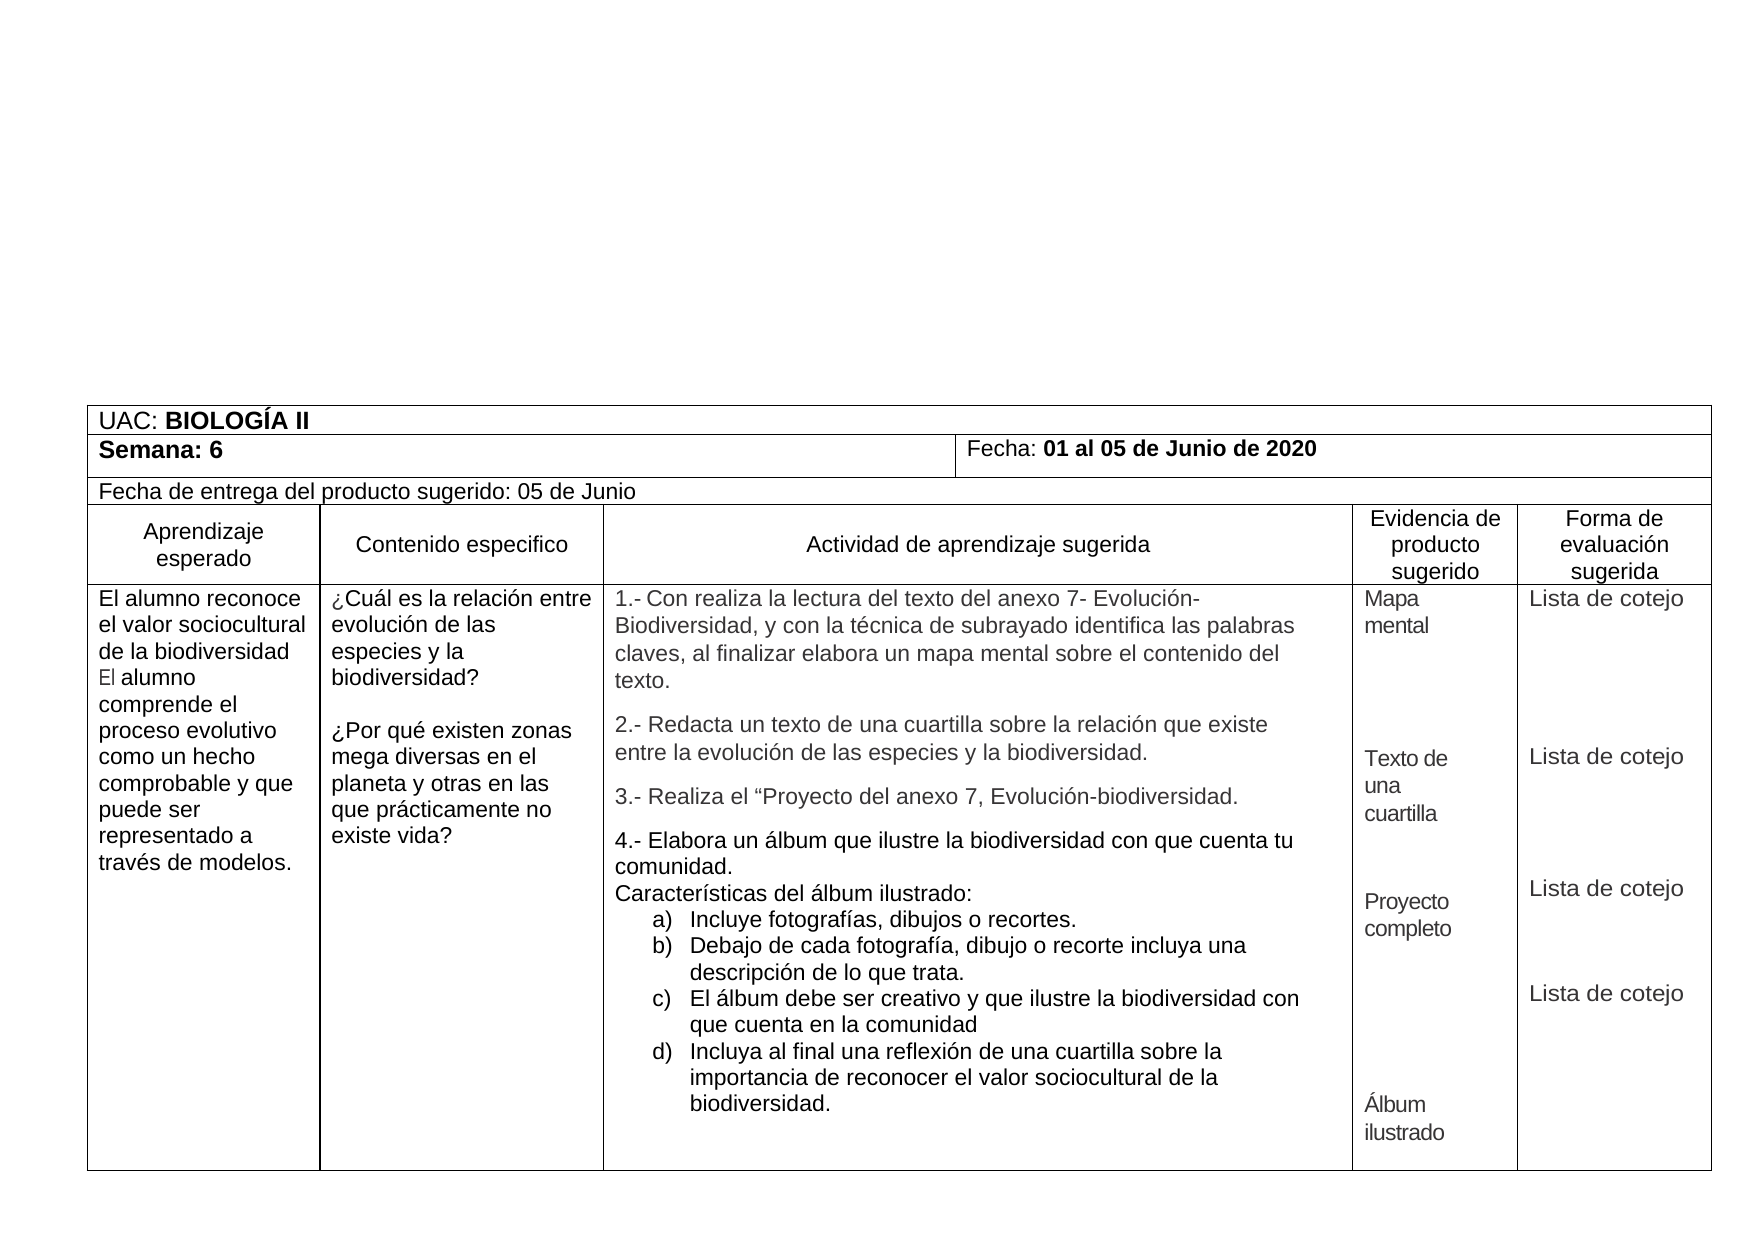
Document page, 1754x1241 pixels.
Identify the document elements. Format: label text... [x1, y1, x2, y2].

table_cell Aprendizaje esperado [88, 505, 319, 584]
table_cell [321, 585, 603, 1169]
table_cell Contenido especifico [321, 505, 603, 584]
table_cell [604, 585, 1352, 1169]
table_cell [1518, 585, 1711, 1169]
table_cell Fecha de entrega del producto sugerido: 05 de Junio [88, 478, 1711, 504]
table_cell Actividad de aprendizaje sugerida [604, 505, 1352, 584]
table_cell Forma de evaluación sugerida [1518, 505, 1711, 584]
table_header UAC: BIOLOGÍA II [88, 406, 1711, 434]
table_cell Evidencia de producto sugerido [1353, 505, 1517, 584]
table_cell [1353, 585, 1517, 1169]
table_cell Fecha: 01 al 05 de Junio de 2020 [956, 435, 1711, 477]
table_cell Semana: 6 [88, 435, 955, 477]
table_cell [88, 585, 319, 1169]
